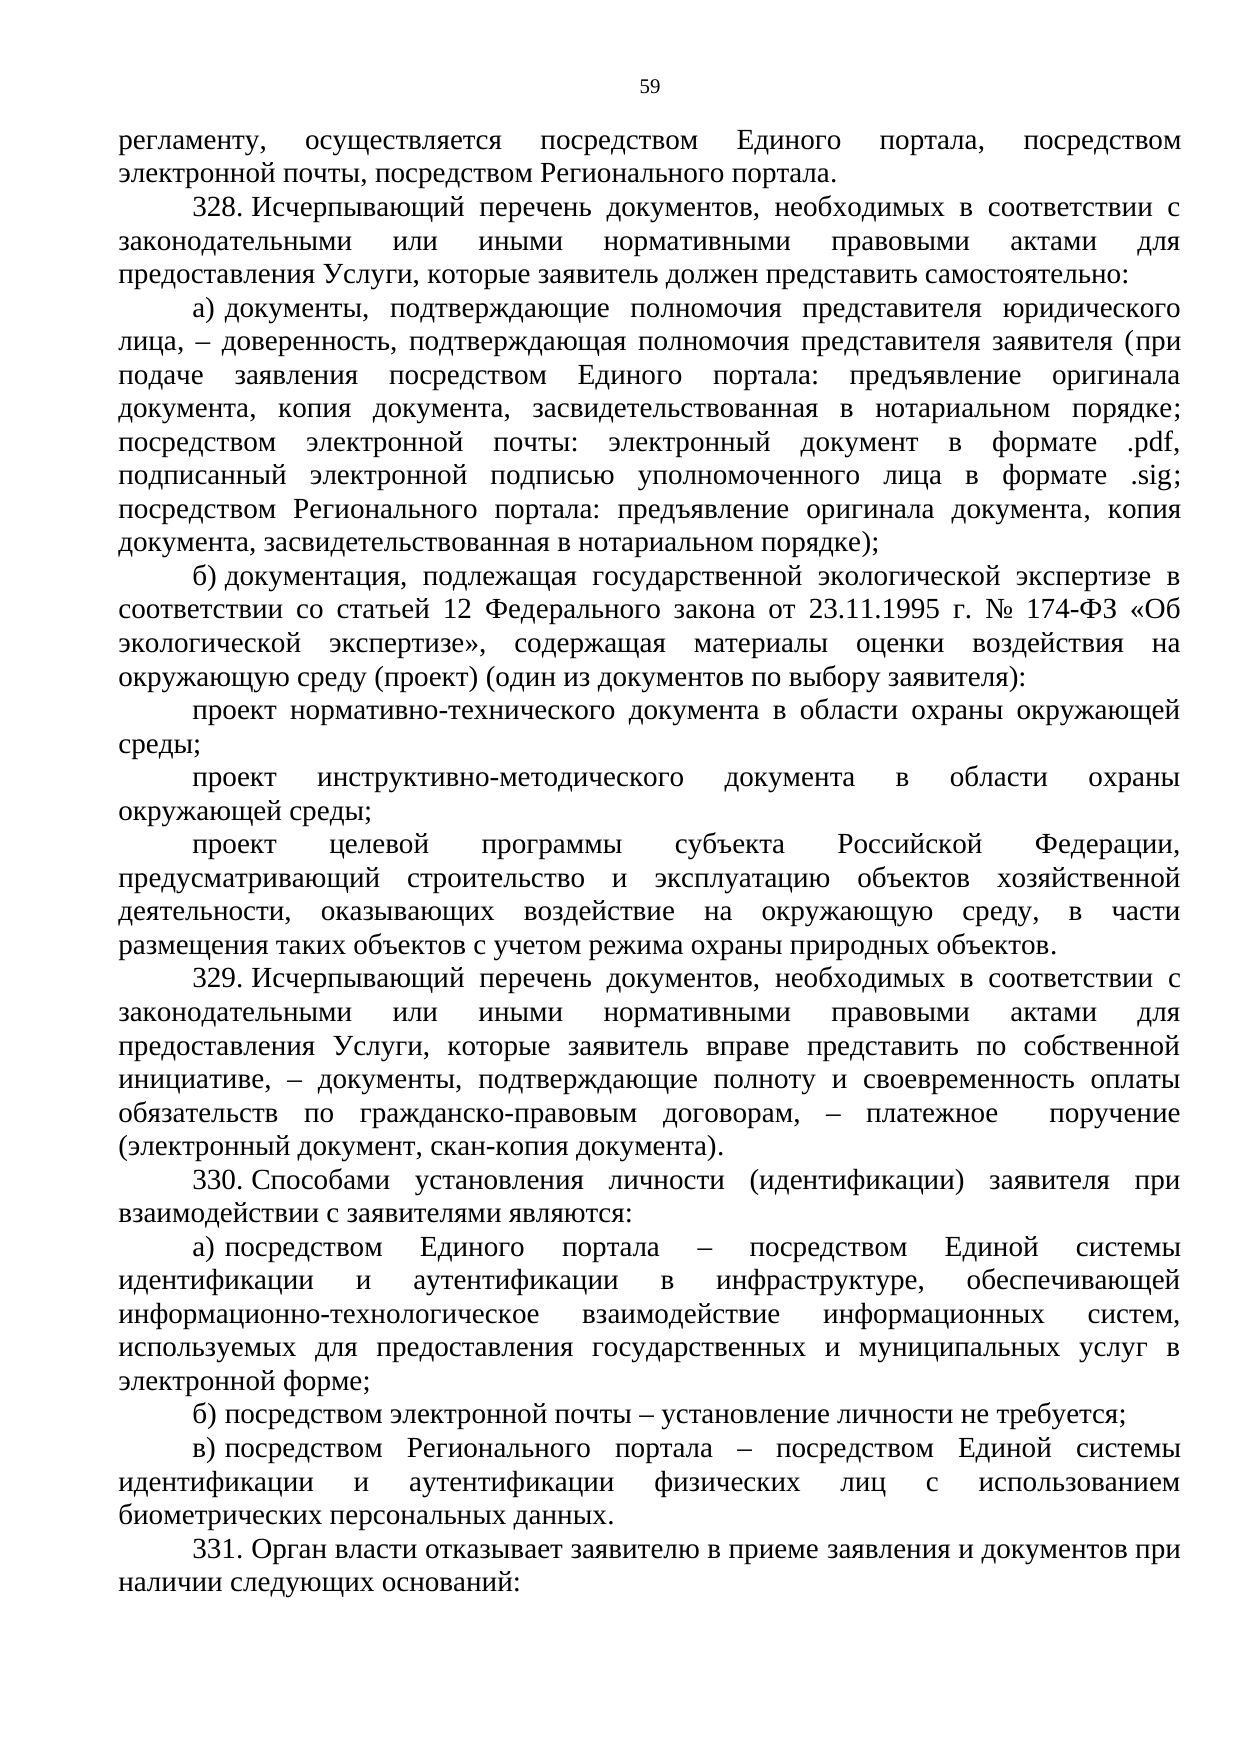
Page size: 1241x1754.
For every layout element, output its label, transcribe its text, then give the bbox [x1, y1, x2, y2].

list документы, подтверждающие полномочия представителя юридического лица, – доверенность, подтверждающая полномочия представителя заявителя (при подаче заявления посредством Единого портала: предъявление оригинала документа, копия документа, засвидетельствованная в нотариальном порядке; посредством электронной почты: электронный документ в формате .pdf, подписанный электронной подписью уполномоченного лица в формате .sig; посредством Регионального портала: предъявление оригинала документа, копия документа, засвидетельствованная в нотариальном порядке); [118, 290, 1181, 558]
list посредством Регионального портала – посредством Единой системы идентификации и аутентификации физических лиц с использованием биометрических персональных данных . [118, 1430, 1181, 1531]
list документация, подлежащая государственной экологической экспертизе в соответствии со статьей 12 Федерального закона от 23.11.1995 г. № 174-ФЗ «Об экологической экспертизе», содержащая материалы оценки воздействия на окружающую среду (проект) (один из документов по выбору заявителя): [118, 558, 1181, 692]
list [118, 122, 1181, 189]
list посредством Единого портала – посредством Единой системы идентификации и аутентификации в инфраструктуре, обеспечивающей информационно-технологическое взаимодействие информационных систем, используемых для предоставления государственных и муниципальных услуг в электронной форме; [118, 1229, 1181, 1397]
list Исчерпывающий перечень документов, необходимых в соответствии с законодательными или иными нормативными правовыми актами для предоставления Услуги, которые заявитель вправе представить по собственной инициативе, – документы, подтверждающие полноту и своевременность оплаты обязательств по гражданско-правовым договорам, – платежное поручение (электронный документ, скан-копия документа). [118, 961, 1181, 1162]
list Орган власти отказывает заявителю в приеме заявления и документов при наличии следующих оснований: [118, 1531, 1181, 1598]
list посредством электронной почты – установление личности не требуется; [118, 1397, 1181, 1430]
text проект нормативно-технического документа в области охраны окружающей среды; [118, 692, 1181, 759]
text проект инструктивно-методического документа в области охраны окружающей среды; [118, 759, 1181, 826]
text проект целевой программы субъекта Российской Федерации, предусматривающий строительство и эксплуатацию объектов хозяйственной деятельности, оказывающих воздействие на окружающую среду, в части размещения таких объектов с учетом режима охраны природных объектов. [118, 826, 1181, 961]
list Способами установления личности (идентификации) заявителя при взаимодействии с заявителями являются: [118, 1162, 1181, 1229]
list Исчерпывающий перечень документов, необходимых в соответствии с законодательными или иными нормативными правовыми актами для предоставления Услуги, которые заявитель должен представить самостоятельно: [118, 189, 1181, 290]
